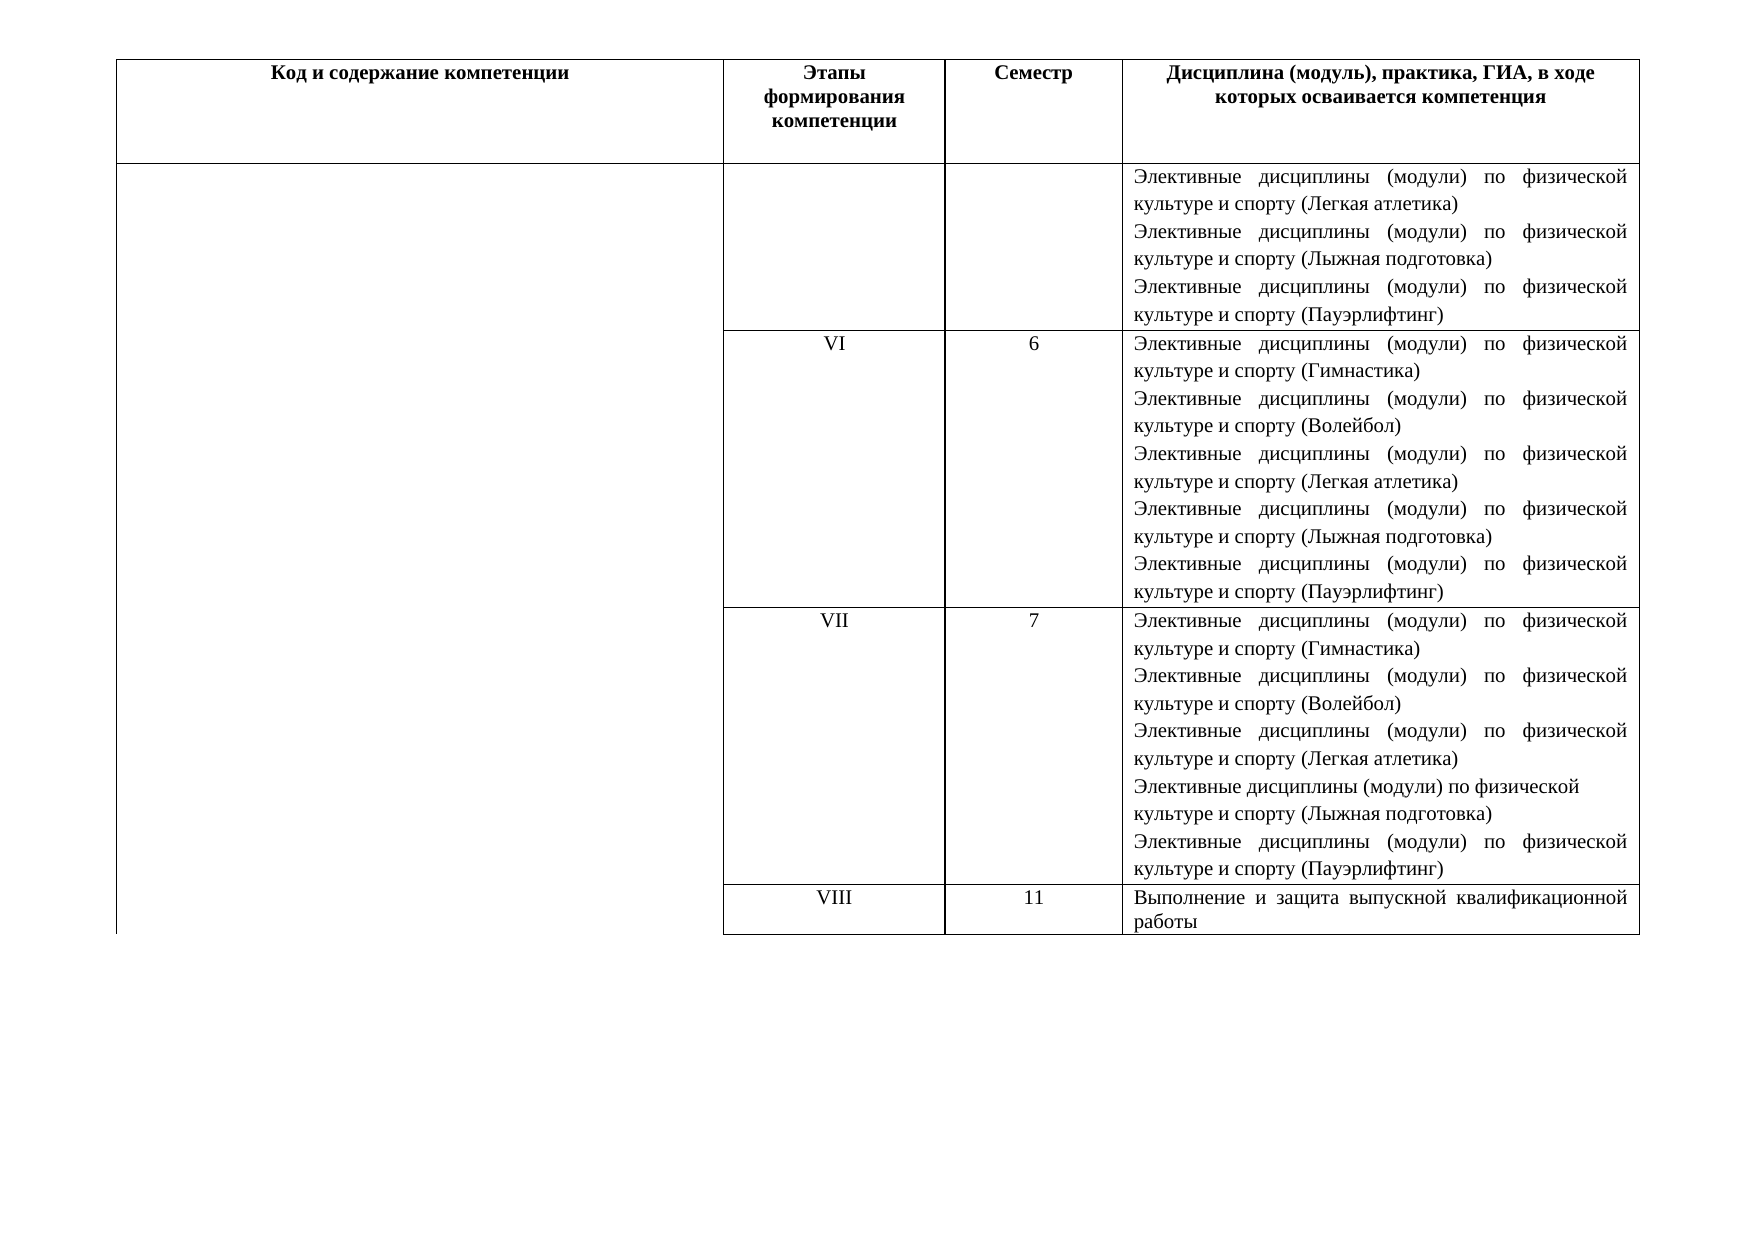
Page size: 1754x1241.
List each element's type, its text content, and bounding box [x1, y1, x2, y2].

table_cell V [724, 164, 944, 329]
table_cell 7 [946, 608, 1122, 884]
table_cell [1123, 164, 1639, 329]
table_cell Выполнение и защита выпускной квалификационной работы [1123, 885, 1639, 933]
table_cell 5 [946, 164, 1122, 329]
table_cell VII [724, 608, 944, 884]
table_header Дисциплина (модуль), практика, ГИА, в ходе которых осваивается компетенция [1123, 60, 1639, 162]
table_cell VIII [724, 885, 944, 933]
table_cell 11 [946, 885, 1122, 933]
table_header Семестр [946, 60, 1122, 162]
table_cell VI [724, 331, 944, 607]
table_header Код и содержание компетенции [117, 60, 723, 162]
table_header Этапы формирования компетенции [724, 60, 944, 162]
table_cell 6 [946, 331, 1122, 607]
